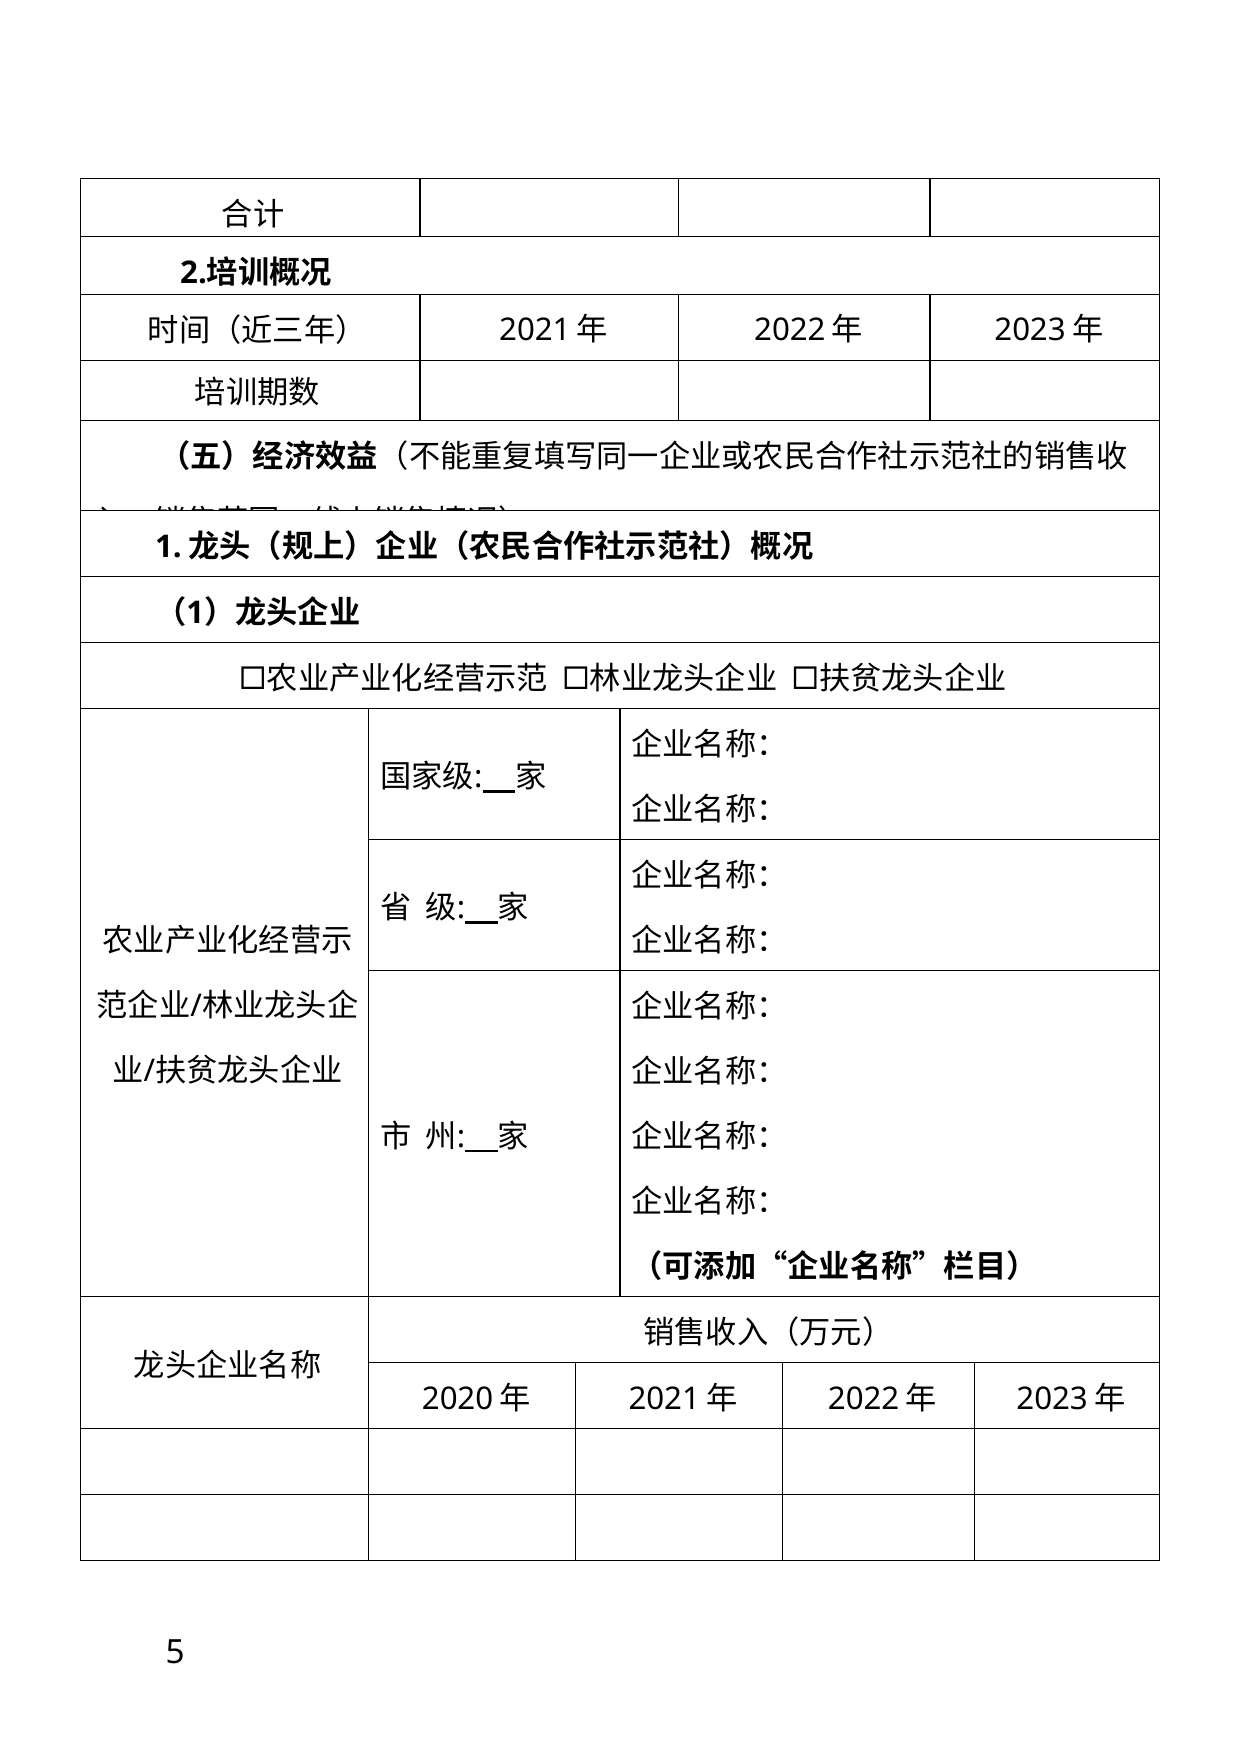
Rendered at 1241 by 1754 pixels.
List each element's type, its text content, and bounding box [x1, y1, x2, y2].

table_cell 销售收入（万元） [369, 1297, 1159, 1362]
table_cell 2020年 [369, 1363, 575, 1428]
table_cell [975, 1495, 1159, 1560]
table_cell [421, 179, 678, 236]
table_cell [783, 1429, 974, 1494]
table_cell 2022年 [783, 1363, 974, 1428]
table_cell （1）龙头企业 [81, 577, 1159, 642]
table_cell 国家级: 家 [369, 709, 619, 839]
table_cell [783, 1495, 974, 1560]
table_cell [81, 1495, 368, 1560]
table_cell 2023年 [975, 1363, 1159, 1428]
table_cell 企业名称： 企业名称： 企业名称： 企业名称： （可添加“企业名称”栏目） [621, 971, 1159, 1296]
table_cell 省 级: 家 [369, 840, 619, 970]
table_cell （五）经济效益（不能重复填写同一企业或农民合作社示范社的销售收入、销售范围、线上销售情况） [81, 421, 1159, 510]
table_cell [576, 1429, 782, 1494]
table_cell [421, 361, 678, 420]
table_cell 2.培训概况 [81, 237, 1159, 294]
table_cell 1. 龙头（规上）企业（农民合作社示范社）概况 [81, 511, 1159, 576]
table_cell [369, 1495, 575, 1560]
table_cell 2021年 [576, 1363, 782, 1428]
table_cell [81, 1429, 368, 1494]
table_cell [679, 179, 929, 236]
table_cell 培训期数 [81, 361, 419, 420]
table_cell 农业产业化经营示范企业/林业龙头企业/扶贫龙头企业 [81, 709, 368, 1296]
table_cell [931, 361, 1159, 420]
table_cell 企业名称： 企业名称： [621, 709, 1159, 839]
table_cell [679, 361, 929, 420]
table_cell 2021年 [421, 295, 678, 360]
table_cell [975, 1429, 1159, 1494]
table_cell [369, 1429, 575, 1494]
table_cell [931, 179, 1159, 236]
table_cell 2023年 [931, 295, 1159, 360]
table_cell 市 州: 家 [369, 971, 619, 1296]
table_cell 合计 [81, 179, 419, 236]
table_cell 农业产业化经营示范 林业龙头企业 扶贫龙头企业 [81, 643, 1159, 708]
table_cell [576, 1495, 782, 1560]
table_cell 2022年 [679, 295, 929, 360]
table_cell 企业名称： 企业名称： [621, 840, 1159, 970]
table_cell 时间（近三年） [81, 295, 419, 360]
table_cell 龙头企业名称 [81, 1297, 368, 1428]
